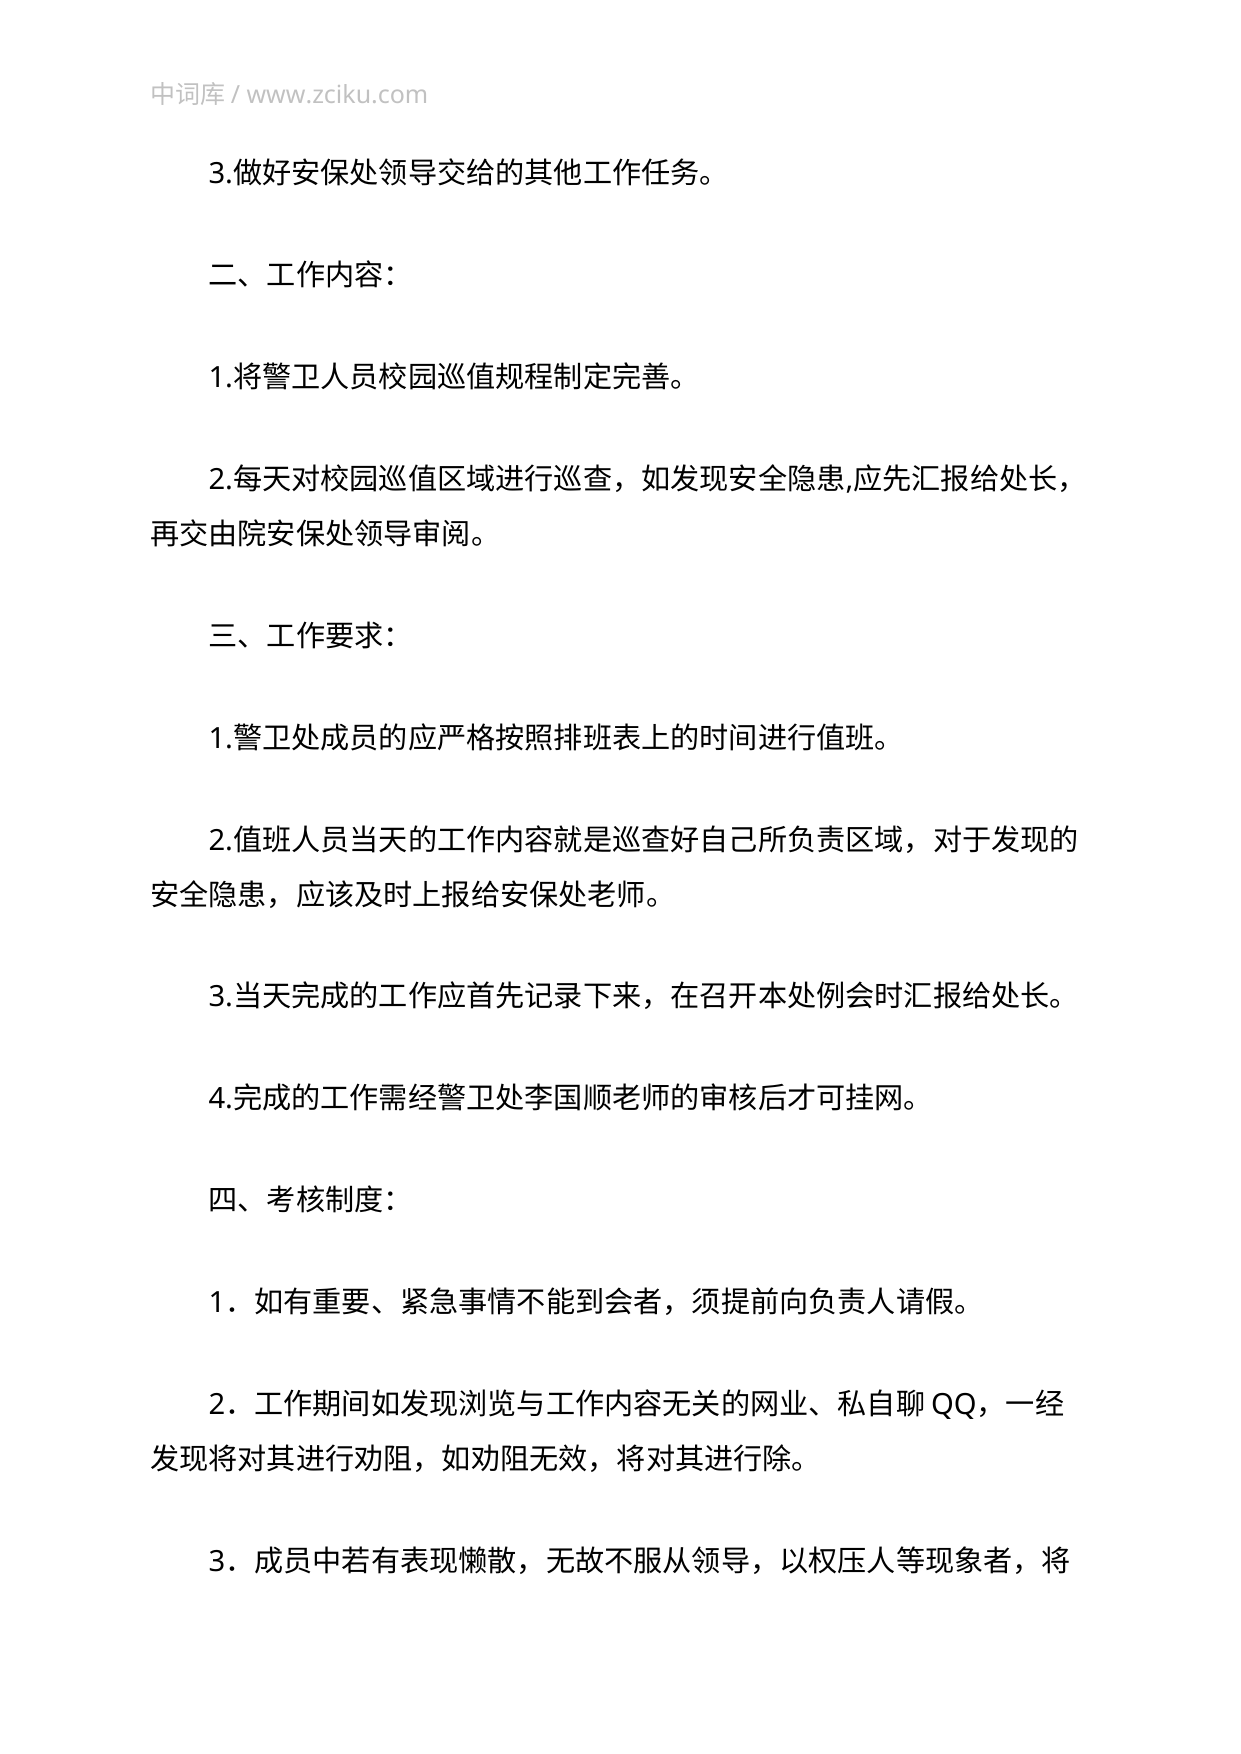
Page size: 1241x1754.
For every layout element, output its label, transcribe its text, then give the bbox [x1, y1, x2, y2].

text 3.做好安保处领导交给的其他工作任务。 [150, 150, 1090, 192]
text 2.值班人员当天的工作内容就是巡查好自己所负责区域，对于发现的安全隐患，应该及时上报给安保处老师。 [150, 816, 1090, 913]
text 1．如有重要、紧急事情不能到会者，须提前向负责人请假。 [150, 1279, 1090, 1321]
text 2．工作期间如发现浏览与工作内容无关的网业、私自聊QQ，一经发现将对其进行劝阻，如劝阻无效，将对其进行除。 [150, 1381, 1090, 1478]
text 4.完成的工作需经警卫处李国顺老师的审核后才可挂网。 [150, 1075, 1090, 1117]
text 1.警卫处成员的应严格按照排班表上的时间进行值班。 [150, 714, 1090, 757]
text 三、工作要求： [150, 612, 1090, 655]
text 1.将警卫人员校园巡值规程制定完善。 [150, 354, 1090, 396]
text 2.每天对校园巡值区域进行巡查，如发现安全隐患,应先汇报给处长，再交由院安保处领导审阅。 [150, 456, 1090, 553]
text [150, 1537, 1090, 1580]
text 二、工作内容： [150, 252, 1090, 294]
text 四、考核制度： [150, 1177, 1090, 1219]
text 3.当天完成的工作应首先记录下来，在召开本处例会时汇报给处长。 [150, 973, 1090, 1015]
